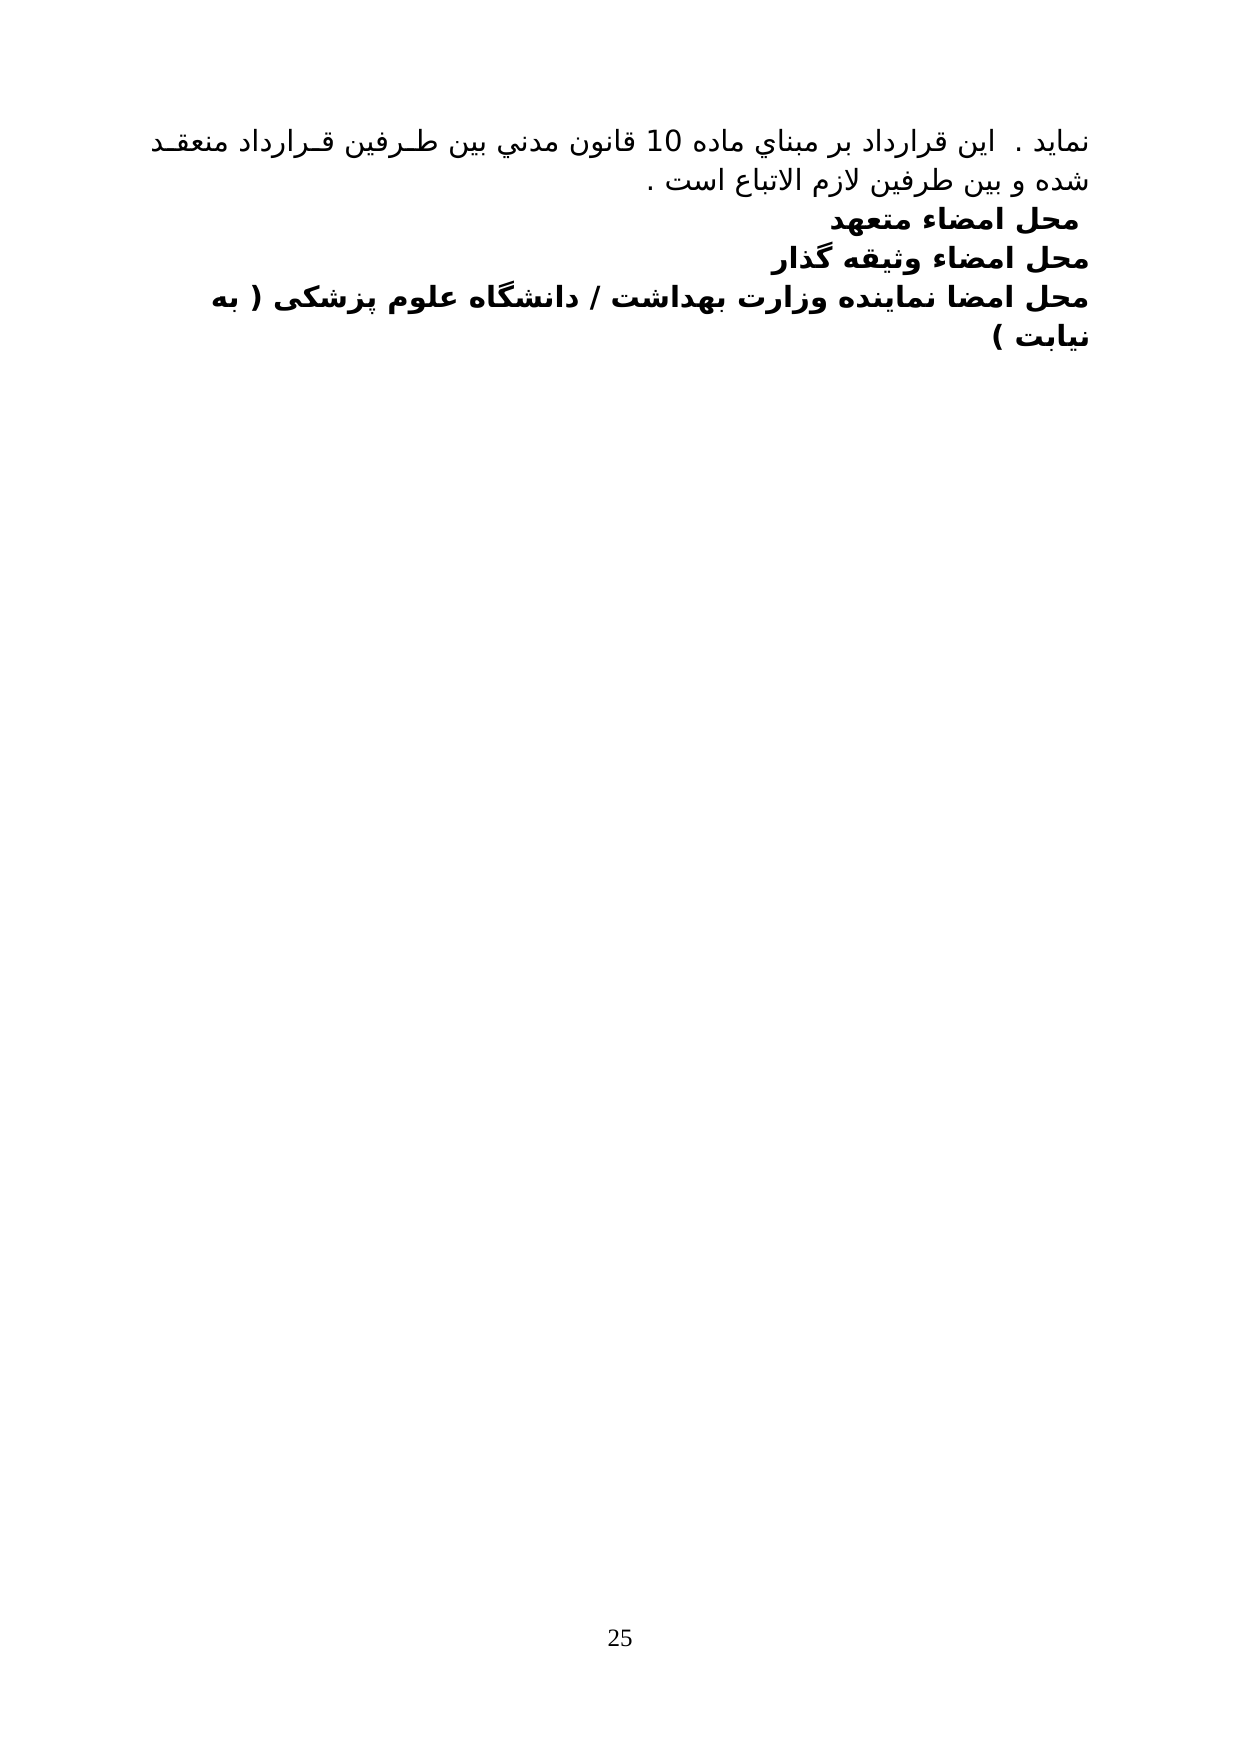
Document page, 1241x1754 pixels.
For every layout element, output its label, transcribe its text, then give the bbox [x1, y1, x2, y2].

text محل امضاء وثیقه گذار [150, 241, 1090, 275]
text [150, 124, 1090, 197]
text محل امضا نماينده وزارت بهداشت / دانشگاه علوم پزشکی ( به نیابت ) [150, 280, 1090, 353]
text محل امضاء متعهد [150, 202, 1090, 236]
